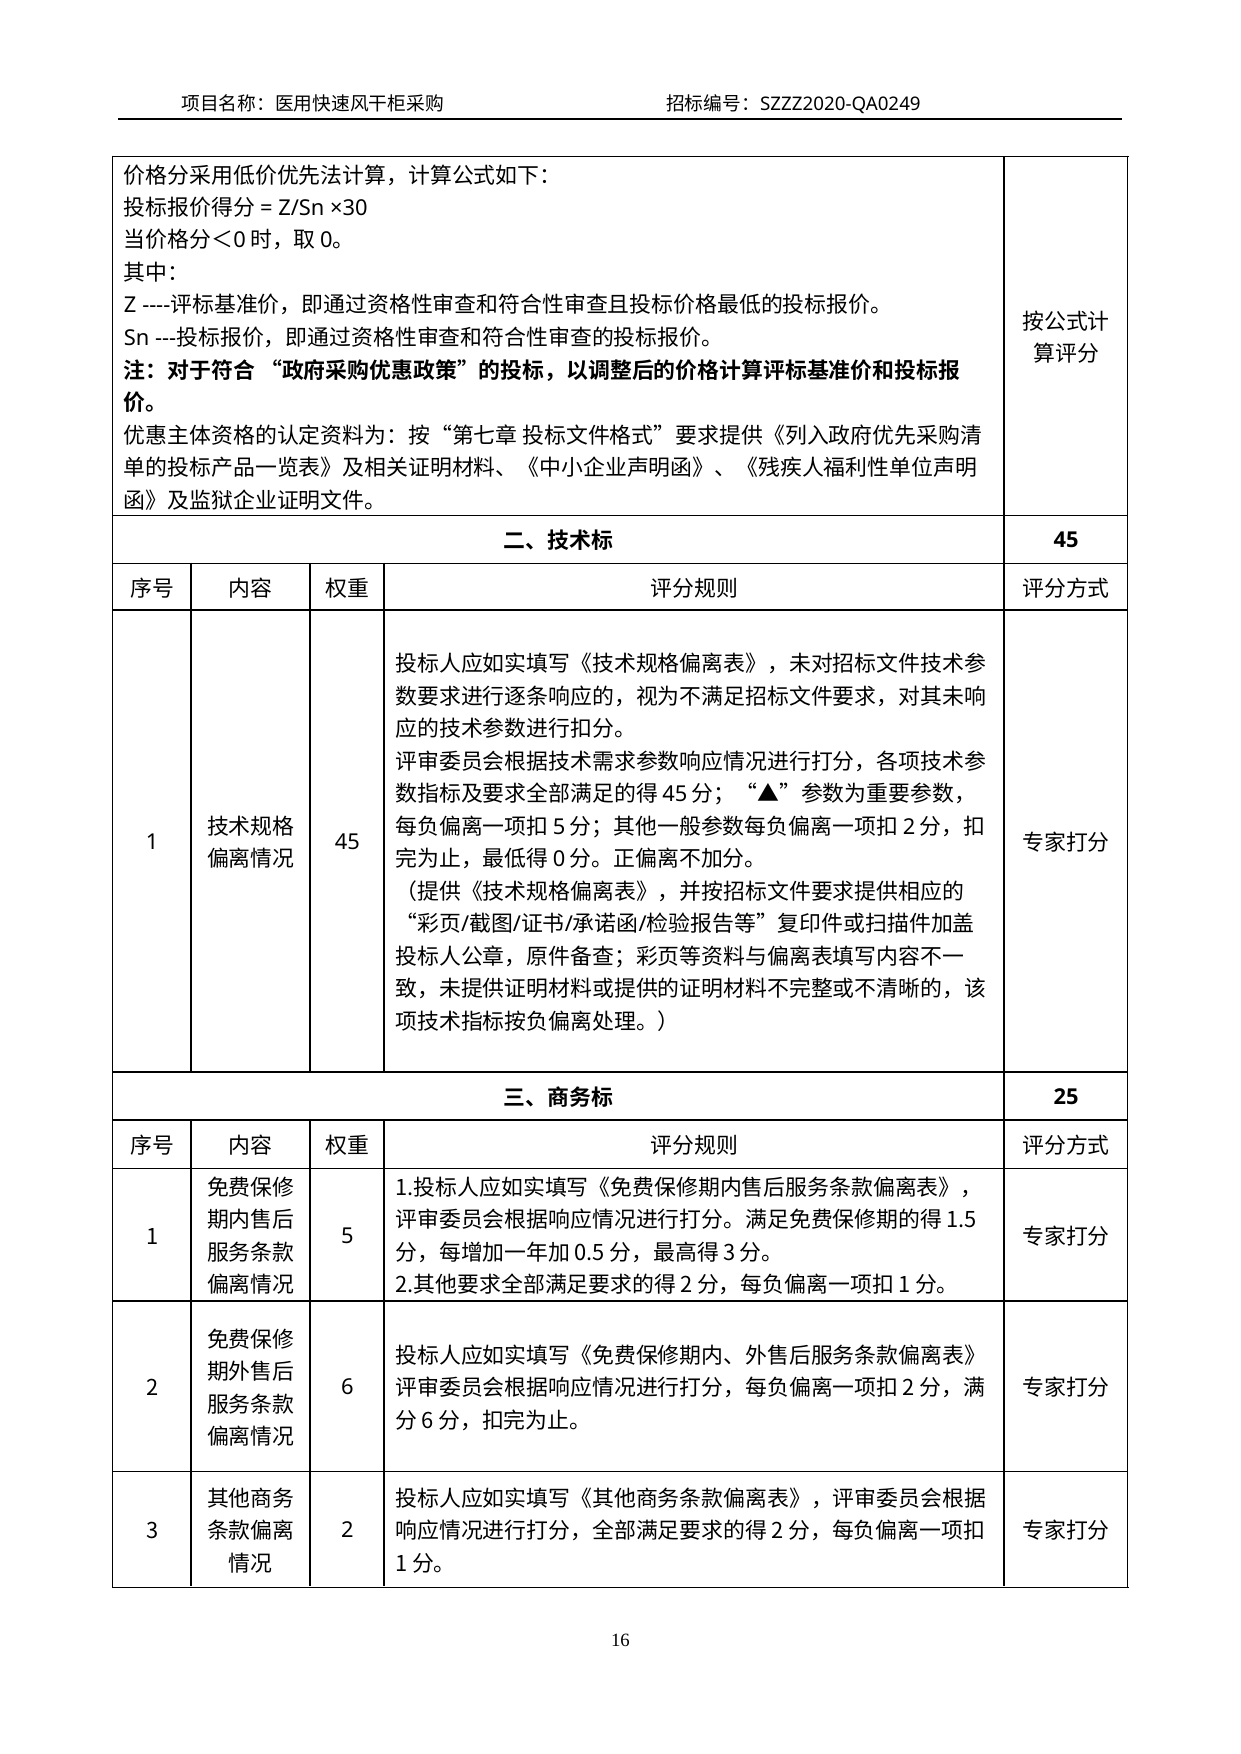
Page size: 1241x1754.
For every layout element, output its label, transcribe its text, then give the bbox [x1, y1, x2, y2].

table_cell 专家打分 [1005, 1169, 1127, 1300]
table_cell 25 [1005, 1073, 1127, 1119]
table_cell 价格分采用低价优先法计算，计算公式如下： 投标报价得分 = Z/Sn ×30 当价格分＜0时，取0。 其中： Z ----评标基准价，即通过资格性审查和符合性审查且投标价格最低的投标报价。 Sn ---投标报价，即通过资格性审查和符合性审查的投标报价。 注：对于符合 “政府采购优惠政策”的投标，以调整后的价格计算评标基准价和投标报价。 优惠主体资格的认定资料为：按“第七章 投标文件格式”要求提供《列入政府优先采购清单的投标产品一览表》及相关证明材料、《中小企业声明函》、《残疾人福利性单位声明函》及监狱企业证明文件。 [113, 157, 1003, 515]
table_cell 权重 [311, 564, 383, 609]
table_cell 6 [311, 1302, 383, 1471]
table_cell 45 [311, 611, 383, 1071]
table_cell 二、技术标 [113, 516, 1003, 562]
table_cell 5 [311, 1169, 383, 1300]
table_cell 2 [113, 1302, 190, 1471]
table_cell 投标人应如实填写《技术规格偏离表》，未对招标文件技术参数要求进行逐条响应的，视为不满足招标文件要求，对其未响应的技术参数进行扣分。 评审委员会根据技术需求参数响应情况进行打分，各项技术参数指标及要求全部满足的得45分；“▲”参数为重要参数，每负偏离一项扣5分；其他一般参数每负偏离一项扣 2分，扣完为止，最低得0分。正偏离不加分。 （提供《技术规格偏离表》，并按招标文件要求提供相应的“彩页/截图/证书/承诺函/检验报告等”复印件或扫描件加盖投标人公章，原件备查；彩页等资料与偏离表填写内容不一致，未提供证明材料或提供的证明材料不完整或不清晰的，该项技术指标按负偏离处理。） [385, 611, 1003, 1071]
table_cell 3 [113, 1472, 190, 1586]
table_cell 专家打分 [1005, 611, 1127, 1071]
table_cell 评分规则 [385, 1121, 1003, 1167]
table_cell 按公式计算评分 [1005, 157, 1127, 515]
table_cell 序号 [113, 564, 190, 609]
table_cell 其他商务条款偏离情况 [192, 1472, 309, 1586]
table_cell 45 [1005, 516, 1127, 562]
table_cell 2 [311, 1472, 383, 1586]
table_cell 三、商务标 [113, 1073, 1003, 1119]
table_cell 评分方式 [1005, 1121, 1127, 1167]
table_cell 免费保修期外售后服务条款偏离情况 [192, 1302, 309, 1471]
table_cell 专家打分 [1005, 1302, 1127, 1471]
table_cell 评分规则 [385, 564, 1003, 609]
table_cell 投标人应如实填写《其他商务条款偏离表》，评审委员会根据响应情况进行打分，全部满足要求的得2分，每负偏离一项扣1分。 [385, 1472, 1003, 1586]
table_cell 投标人应如实填写《免费保修期内、外售后服务条款偏离表》评审委员会根据响应情况进行打分，每负偏离一项扣2分，满分6分，扣完为止。 [385, 1302, 1003, 1471]
table_cell 专家打分 [1005, 1472, 1127, 1586]
table_cell 内容 [192, 564, 309, 609]
table_cell 内容 [192, 1121, 309, 1167]
table_cell 1 [113, 611, 190, 1071]
table_cell 评分方式 [1005, 564, 1127, 609]
table_cell 权重 [311, 1121, 383, 1167]
table_cell 技术规格偏离情况 [192, 611, 309, 1071]
table_cell 1 [113, 1169, 190, 1300]
table_cell 免费保修期内售后服务条款偏离情况 [192, 1169, 309, 1300]
table_cell 序号 [113, 1121, 190, 1167]
table_cell 1.投标人应如实填写《免费保修期内售后服务条款偏离表》，评审委员会根据响应情况进行打分。满足免费保修期的得1.5分，每增加一年加0.5分，最高得3分。 2.其他要求全部满足要求的得2分，每负偏离一项扣1分。 [385, 1169, 1003, 1300]
